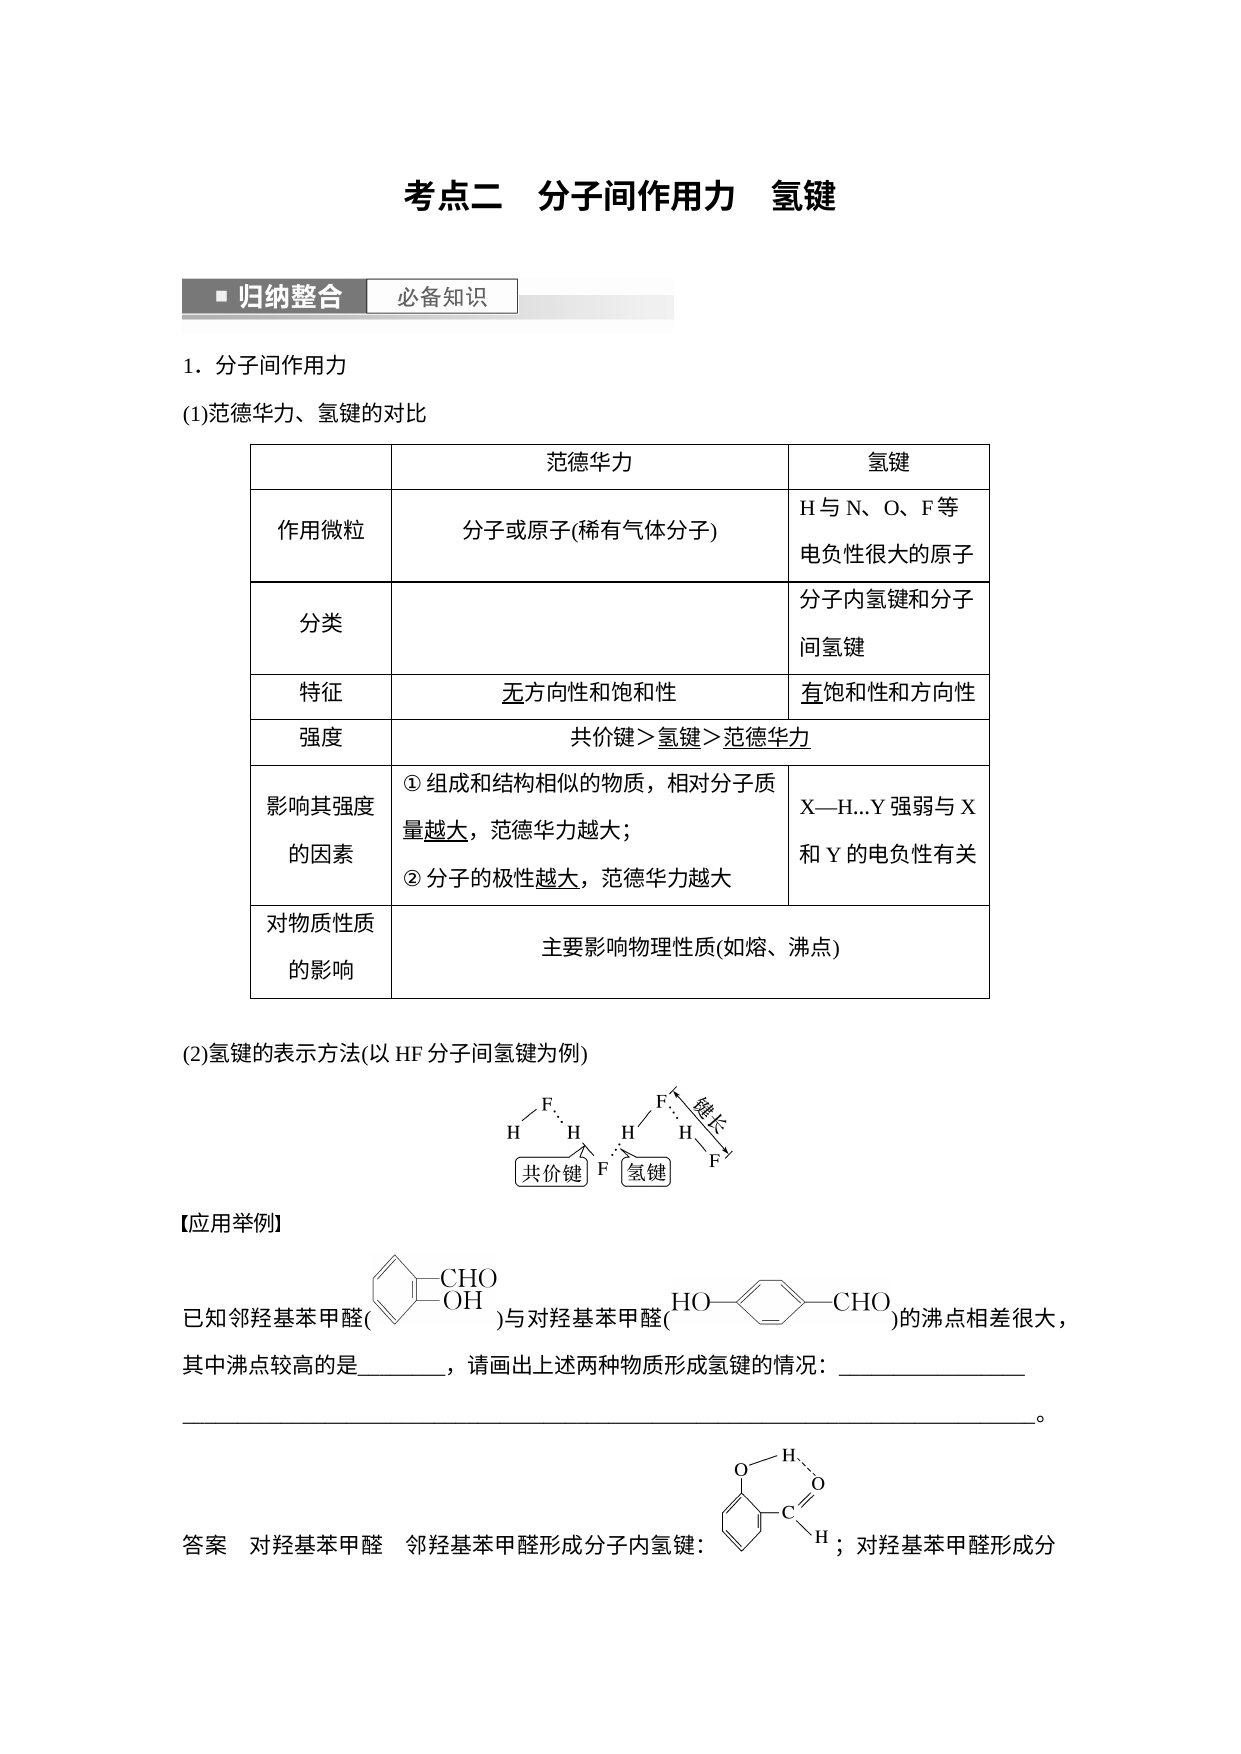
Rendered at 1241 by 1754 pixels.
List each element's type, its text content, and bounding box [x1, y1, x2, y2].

table_cell 对物质性质的影响 [251, 906, 391, 998]
table_cell 无方向性和饱和性 [392, 675, 788, 719]
picture [670, 1278, 891, 1326]
subtitle 考点二 分子间作用力 氢键 [183, 162, 1058, 227]
table_cell 分类 [251, 583, 391, 674]
table_cell 强度 [251, 720, 391, 764]
text 已知邻羟基苯甲醛()与对羟基苯甲醛()的沸点相差很大，其中沸点较高的是________，请画出上述两种物质形成氢键的情况：_________________ [183, 1254, 1058, 1380]
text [183, 1443, 1058, 1559]
text 应用举例 [183, 1206, 1058, 1238]
picture [182, 278, 674, 334]
table_header 范德华力 [392, 445, 788, 489]
table_cell 主要影响物理性质(如熔、沸点) [392, 906, 989, 998]
table_cell 共价键＞氢键＞范德华力 [392, 720, 989, 764]
table_cell 分子内氢键和分子间氢键 [789, 583, 989, 674]
table_cell 作用微粒 [251, 490, 391, 581]
picture [503, 1083, 737, 1192]
picture [719, 1443, 835, 1553]
table_cell 影响其强度的因素 [251, 766, 391, 905]
text 1．分子间作用力 [183, 348, 1058, 380]
text ______________________________________________________________________________。 [183, 1396, 1058, 1427]
table_header 氢键 [789, 445, 989, 489]
table_cell [392, 583, 788, 674]
text (1)范德华力、氢键的对比 [183, 396, 1058, 428]
table_header [251, 445, 391, 489]
table_cell H与N、O、F等电负性很大的原子 [789, 490, 989, 581]
picture [275, 1215, 280, 1232]
table_cell 有饱和性和方向性 [789, 675, 989, 719]
text (2)氢键的表示方法(以HF分子间氢键为例) [183, 1036, 1058, 1068]
picture [182, 1215, 188, 1232]
picture [371, 1253, 497, 1326]
table_cell X—H…Y强弱与X和Y的电负性有关 [789, 766, 989, 905]
table_cell 分子或原子(稀有气体分子) [392, 490, 788, 581]
table_cell 特征 [251, 675, 391, 719]
table_cell ①组成和结构相似的物质，相对分子质量越大，范德华力越大； ②分子的极性越大，范德华力越大 [392, 766, 788, 905]
